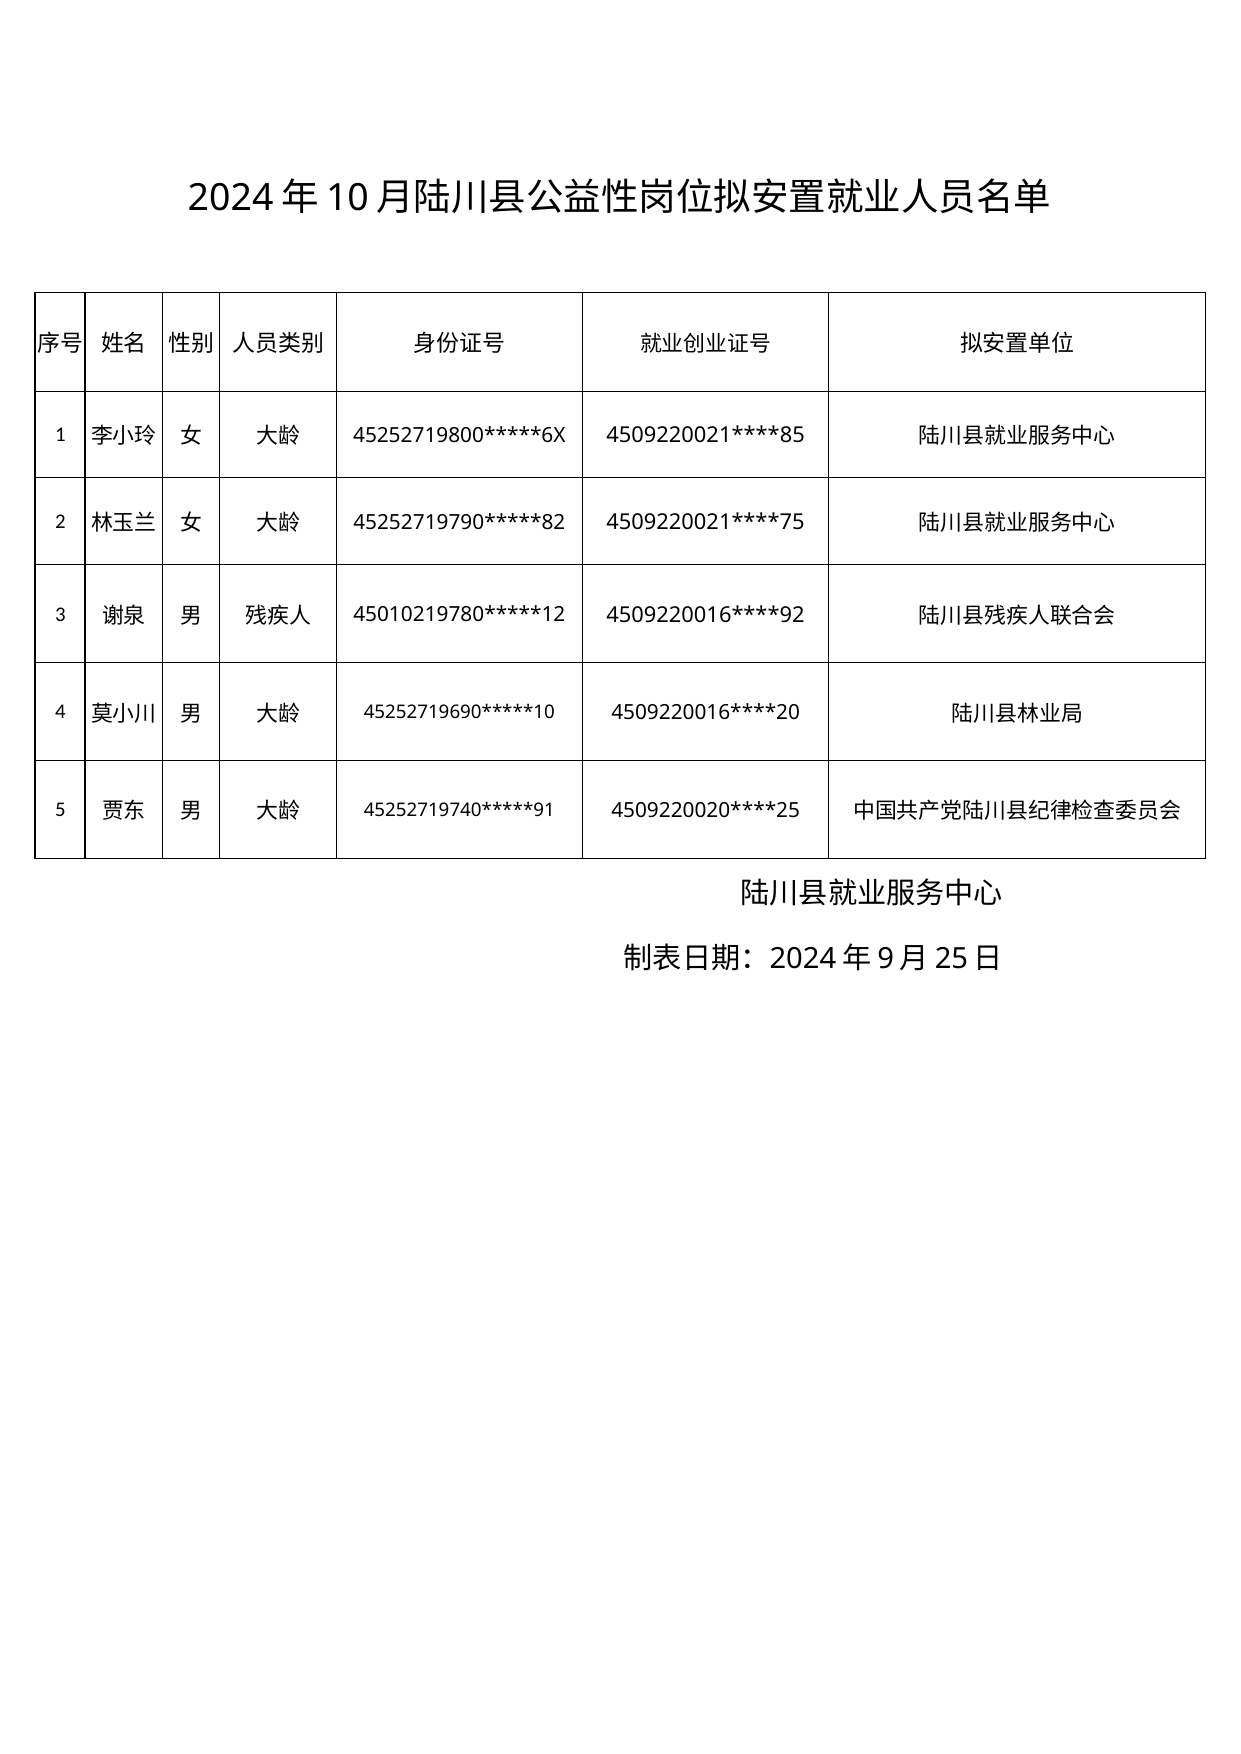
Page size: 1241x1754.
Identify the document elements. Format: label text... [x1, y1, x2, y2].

table_cell 45252719690*****10 [337, 663, 582, 760]
table_cell 女 [163, 478, 219, 564]
table_cell 男 [163, 761, 219, 858]
table_cell 4509220021****75 [583, 478, 828, 564]
table_cell 男 [163, 565, 219, 662]
table_cell 残疾人 [220, 565, 336, 662]
table_header 就业创业证号 [583, 293, 828, 391]
table_cell 女 [163, 392, 219, 477]
text 2024年10月陆川县公益性岗位拟安置就业人员名单 [187, 162, 1053, 227]
table_cell 4509220020****25 [583, 761, 828, 858]
table_header 身份证号 [337, 293, 582, 391]
table_cell 中国共产党陆川县纪律检查委员会 [829, 761, 1205, 858]
table_cell 大龄 [220, 478, 336, 564]
table_cell 男 [163, 663, 219, 760]
table_header 姓名 [86, 293, 162, 391]
table_cell 莫小川 [86, 663, 162, 760]
table_cell 4509220016****20 [583, 663, 828, 760]
table_cell 陆川县就业服务中心 [829, 392, 1205, 477]
table_cell 陆川县林业局 [829, 663, 1205, 760]
table_cell 1 [36, 392, 84, 477]
table_header 拟安置单位 [829, 293, 1205, 391]
table_cell 45010219780*****12 [337, 565, 582, 662]
table_cell 林玉兰 [86, 478, 162, 564]
text 陆川县就业服务中心 [187, 859, 1003, 924]
table_cell 45252719800*****6X [337, 392, 582, 477]
table_cell 45252719740*****91 [337, 761, 582, 858]
table_header 序号 [36, 293, 84, 391]
table_cell 李小玲 [86, 392, 162, 477]
table_header 性别 [163, 293, 219, 391]
table_cell 4 [36, 663, 84, 760]
table_cell 45252719790*****82 [337, 478, 582, 564]
table_cell 2 [36, 478, 84, 564]
table_cell 谢泉 [86, 565, 162, 662]
table_cell 陆川县残疾人联合会 [829, 565, 1205, 662]
table_header 人员类别 [220, 293, 336, 391]
table_cell 4509220021****85 [583, 392, 828, 477]
table_cell 5 [36, 761, 84, 858]
table_cell 贾东 [86, 761, 162, 858]
text 制表日期：2024年9月25日 [187, 924, 1003, 989]
table_cell 3 [36, 565, 84, 662]
table_cell 大龄 [220, 663, 336, 760]
table_cell 陆川县就业服务中心 [829, 478, 1205, 564]
table_cell 大龄 [220, 761, 336, 858]
table_cell 4509220016****92 [583, 565, 828, 662]
table_cell 大龄 [220, 392, 336, 477]
